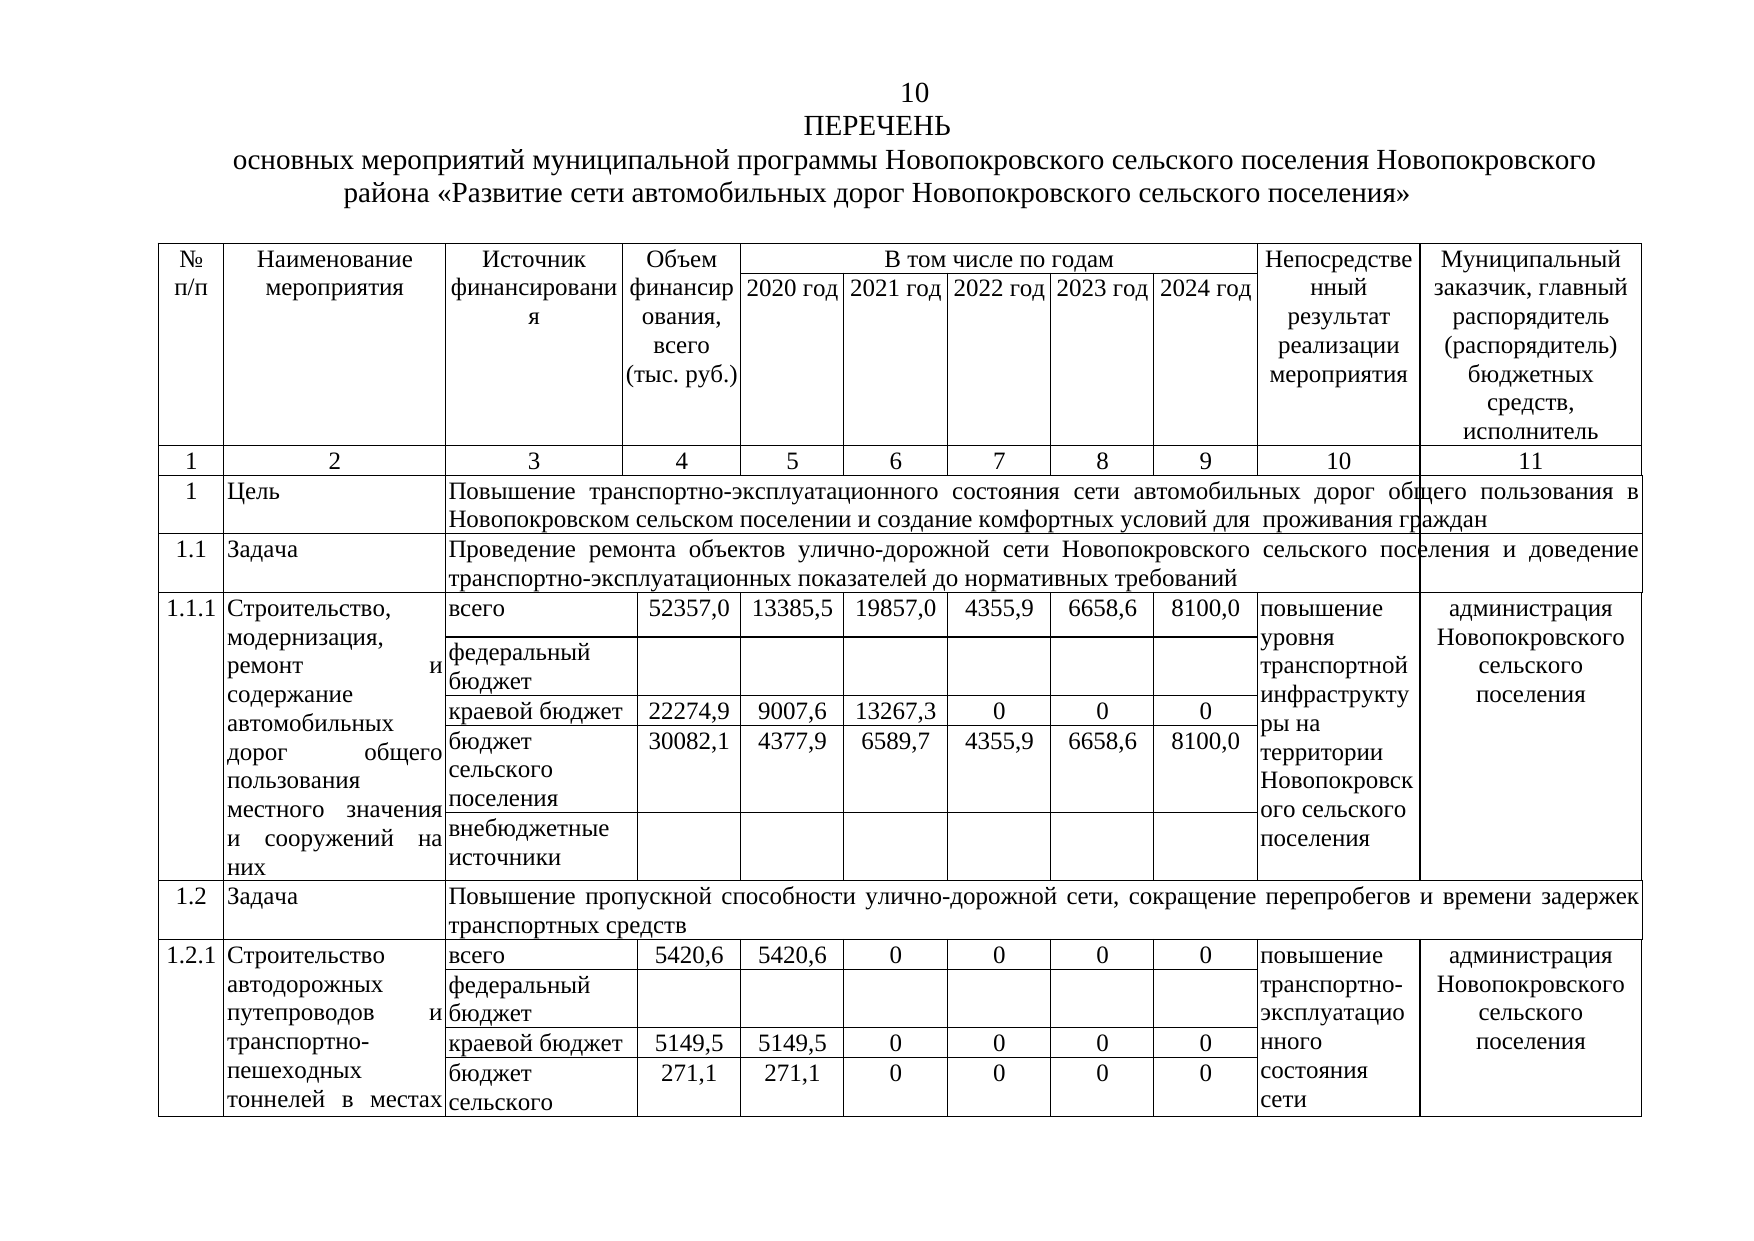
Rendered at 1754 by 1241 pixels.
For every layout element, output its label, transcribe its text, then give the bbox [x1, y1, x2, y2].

table_cell 2 [224, 446, 445, 475]
table_cell [1051, 813, 1153, 880]
table_cell 6658,6 [1051, 726, 1153, 812]
table_cell [1154, 638, 1257, 695]
table_cell федеральный бюджет [446, 638, 637, 695]
table_cell 0 [1051, 696, 1153, 725]
table_cell Задача [224, 881, 445, 939]
table_cell [638, 813, 740, 880]
table_cell 2020 год [741, 274, 843, 445]
table_cell администрация Новопокровского сельского поселения [1421, 940, 1641, 1116]
table_cell 1 [159, 446, 223, 475]
text основных мероприятий муниципальной программы Новопокровского сельского поселения Новопокровского района «Развитие сети автомобильных дорог Новопокровского сельского поселения» [150, 142, 1604, 209]
table_cell администрация Новопокровского сельского поселения [1421, 593, 1641, 880]
table_cell 0 [1154, 940, 1257, 969]
table_cell Проведение ремонта объектов улично-дорожной сети Новопокровского сельского поселения и доведение транспортно-эксплуатационных показателей до нормативных требований [446, 534, 1419, 592]
table_cell краевой бюджет [446, 696, 637, 725]
table_cell [948, 970, 1050, 1027]
table_cell [1051, 970, 1153, 1027]
table_cell [1154, 970, 1257, 1027]
table_cell всего [446, 940, 637, 969]
table_cell 0 [1051, 1028, 1153, 1057]
text ПЕРЕЧЕНЬ [150, 108, 1604, 142]
table_cell 0 [1051, 1058, 1153, 1116]
table_cell 0 [948, 1058, 1050, 1116]
table_cell [741, 970, 843, 1027]
table_cell 30082,1 [638, 726, 740, 812]
table_cell [1051, 638, 1153, 695]
table_cell 5149,5 [741, 1028, 843, 1057]
table_cell повышение транспортно-эксплуатационного состояния сети автомобильных дорог Новопокровского сельского поселения [1258, 940, 1419, 1116]
table_cell 4355,9 [948, 593, 1050, 636]
table_cell Повышение пропускной способности улично-дорожной сети, сокращение перепробегов и времени задержек транспортных средств [446, 881, 1642, 939]
table_cell Задача [224, 534, 445, 592]
table_cell [638, 638, 740, 695]
table_cell 52357,0 [638, 593, 740, 636]
table_cell 19857,0 [844, 593, 947, 636]
table_cell Строительство, модернизация, ремонт и содержание автомобильных дорог общего пользования местного значения и сооружений на них [224, 593, 445, 880]
table_cell 0 [948, 696, 1050, 725]
table_cell 7 [948, 446, 1050, 475]
table_cell Строительство автодорожных путепроводов и транспортно-пешеходных тоннелей в местах пересечения автомобильных дорог общего пользования местного значения и железно-дорожных путей [224, 940, 445, 1116]
table_cell Цель [224, 476, 445, 533]
table_cell 0 [844, 1028, 947, 1057]
table_cell 0 [844, 1058, 947, 1116]
table_cell [948, 813, 1050, 880]
table_cell 13385,5 [741, 593, 843, 636]
table_cell 5420,6 [741, 940, 843, 969]
table_cell 9 [1154, 446, 1257, 475]
table_cell 2021 год [844, 274, 947, 445]
table_header № п/п [159, 244, 223, 445]
table_cell 2022 год [948, 274, 1050, 445]
table_cell [948, 638, 1050, 695]
table_cell 13267,3 [844, 696, 947, 725]
table_cell повышение уровня транспортной инфраструктуры на территории Новопокровского сельского поселения [1258, 593, 1419, 880]
table_cell 1 [159, 476, 223, 533]
table_header Источник финансирования [446, 244, 622, 445]
table_cell 8 [1051, 446, 1153, 475]
table_cell 6 [844, 446, 947, 475]
table_cell Повышение транспортно-эксплуатационного состояния сети автомобильных дорог общего пользования в Новопокровском сельском поселении и создание комфортных условий для проживания граждан [446, 476, 1419, 533]
table_cell [1154, 813, 1257, 880]
table_cell 8100,0 [1154, 593, 1257, 636]
table_cell 271,1 [638, 1058, 740, 1116]
table_cell 0 [948, 1028, 1050, 1057]
table_cell Проведение ремонта объектов улично-дорожной сети Новопокровского сельского поселения и доведение транспортно-эксплуатационных показателей до нормативных требований [1421, 534, 1642, 592]
table_cell [741, 638, 843, 695]
table_header Муниципальный заказчик, главный распорядитель (распорядитель) бюджетных средств, исполнитель [1421, 244, 1641, 445]
table_cell 1.1 [159, 534, 223, 592]
table_cell [844, 970, 947, 1027]
table_cell 0 [1154, 1058, 1257, 1116]
table_cell 0 [1154, 696, 1257, 725]
table_cell внебюджетные источники [446, 813, 637, 880]
table_cell 6658,6 [1051, 593, 1153, 636]
table_cell [844, 638, 947, 695]
table_cell 6589,7 [844, 726, 947, 812]
table_cell 1.2 [159, 881, 223, 939]
table_cell 5149,5 [638, 1028, 740, 1057]
table_cell 0 [1154, 1028, 1257, 1057]
table_cell всего [446, 593, 637, 636]
table_cell Повышение транспортно-эксплуатационного состояния сети автомобильных дорог общего пользования в Новопокровском сельском поселении и создание комфортных условий для проживания граждан [1421, 476, 1642, 533]
table_cell 3 [446, 446, 622, 475]
table_cell 4 [623, 446, 740, 475]
table_cell 2023 год [1051, 274, 1153, 445]
table_cell 8100,0 [1154, 726, 1257, 812]
table_cell 1.1.1 [159, 593, 223, 880]
table_cell 0 [948, 940, 1050, 969]
table_cell 2024 год [1154, 274, 1257, 445]
table_cell 4377,9 [741, 726, 843, 812]
table_cell 5 [741, 446, 843, 475]
table_cell краевой бюджет [446, 1028, 637, 1057]
table_cell 0 [1051, 940, 1153, 969]
table_header Непосредственный результат реализации мероприятия [1258, 244, 1419, 445]
table_cell федеральный бюджет [446, 970, 637, 1027]
table_cell 271,1 [741, 1058, 843, 1116]
table_cell 11 [1421, 446, 1641, 475]
table_cell бюджет сельского поселения [446, 726, 637, 812]
table_cell 1.2.1 [159, 940, 223, 1116]
table_header Объем финансирования, всего (тыс. руб.) [623, 244, 740, 445]
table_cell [446, 1058, 637, 1116]
table_cell 5420,6 [638, 940, 740, 969]
table_header Наименование мероприятия [224, 244, 445, 445]
table_cell [844, 813, 947, 880]
table_header В том числе по годам [741, 244, 1257, 272]
table_cell [638, 970, 740, 1027]
table_cell [741, 813, 843, 880]
table_cell 22274,9 [638, 696, 740, 725]
table_cell 10 [1258, 446, 1419, 475]
table_cell 9007,6 [741, 696, 843, 725]
table_cell 0 [844, 940, 947, 969]
table_cell 4355,9 [948, 726, 1050, 812]
